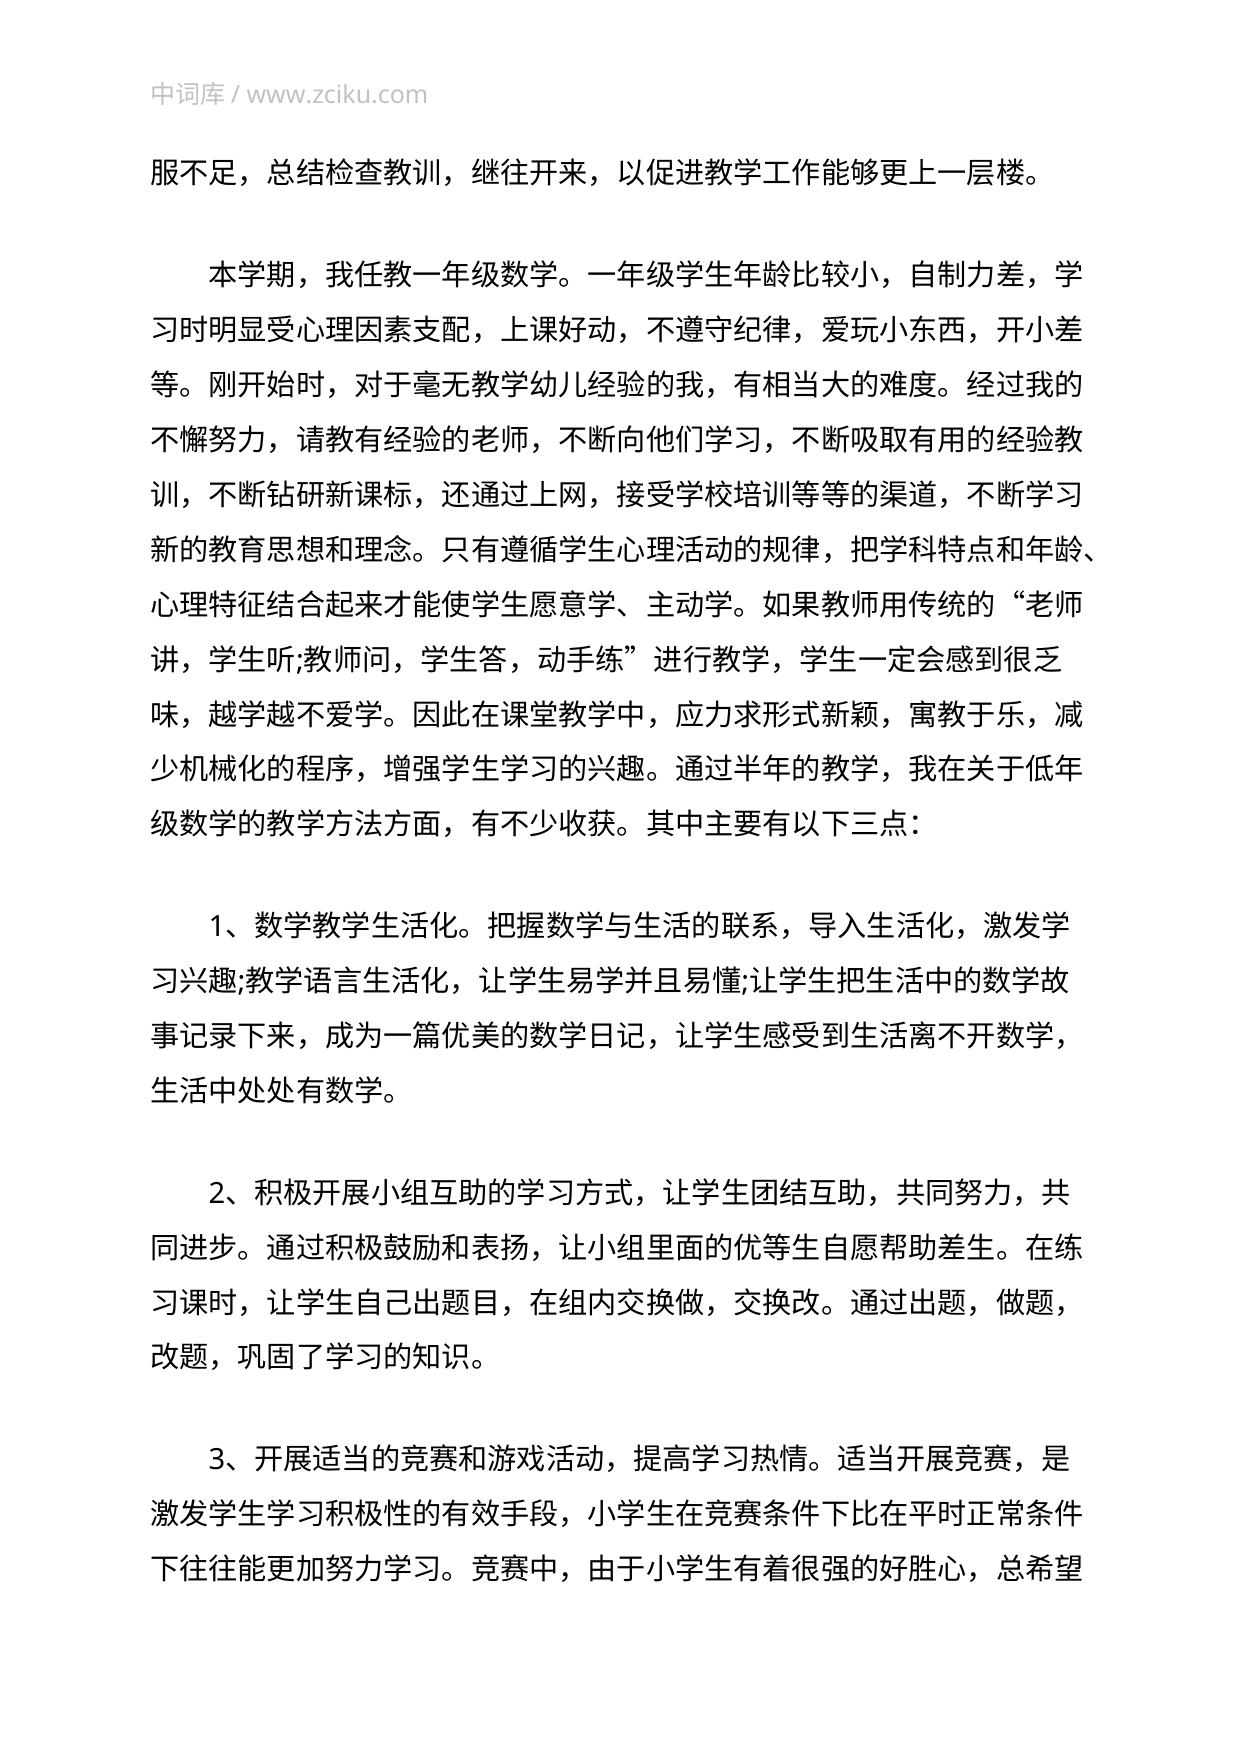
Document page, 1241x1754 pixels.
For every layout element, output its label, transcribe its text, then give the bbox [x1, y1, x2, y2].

text 2、积极开展小组互助的学习方式，让学生团结互助，共同努力，共同进步。通过积极鼓励和表扬，让小组里面的优等生自愿帮助差生。在练习课时，让学生自己出题目，在组内交换做，交换改。通过出题，做题，改题，巩固了学习的知识。 [150, 1169, 1090, 1376]
text 本学期，我任教一年级数学。一年级学生年龄比较小，自制力差，学习时明显受心理因素支配，上课好动，不遵守纪律，爱玩小东西，开小差等。刚开始时，对于毫无教学幼儿经验的我，有相当大的难度。经过我的不懈努力，请教有经验的老师，不断向他们学习，不断吸取有用的经验教训，不断钻研新课标，还通过上网，接受学校培训等等的渠道，不断学习新的教育思想和理念。只有遵循学生心理活动的规律，把学科特点和年龄、心理特征结合起来才能使学生愿意学、主动学。如果教师用传统的“老师讲，学生听;教师问，学生答，动手练”进行教学，学生一定会感到很乏味，越学越不爱学。因此在课堂教学中，应力求形式新颖，寓教于乐，减少机械化的程序，增强学生学习的兴趣。通过半年的教学，我在关于低年级数学的教学方法方面，有不少收获。其中主要有以下三点： [150, 252, 1090, 843]
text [150, 1436, 1090, 1588]
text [150, 150, 1090, 192]
text 1、数学教学生活化。把握数学与生活的联系，导入生活化，激发学习兴趣;教学语言生活化，让学生易学并且易懂;让学生把生活中的数学故事记录下来，成为一篇优美的数学日记，让学生感受到生活离不开数学，生活中处处有数学。 [150, 903, 1090, 1110]
